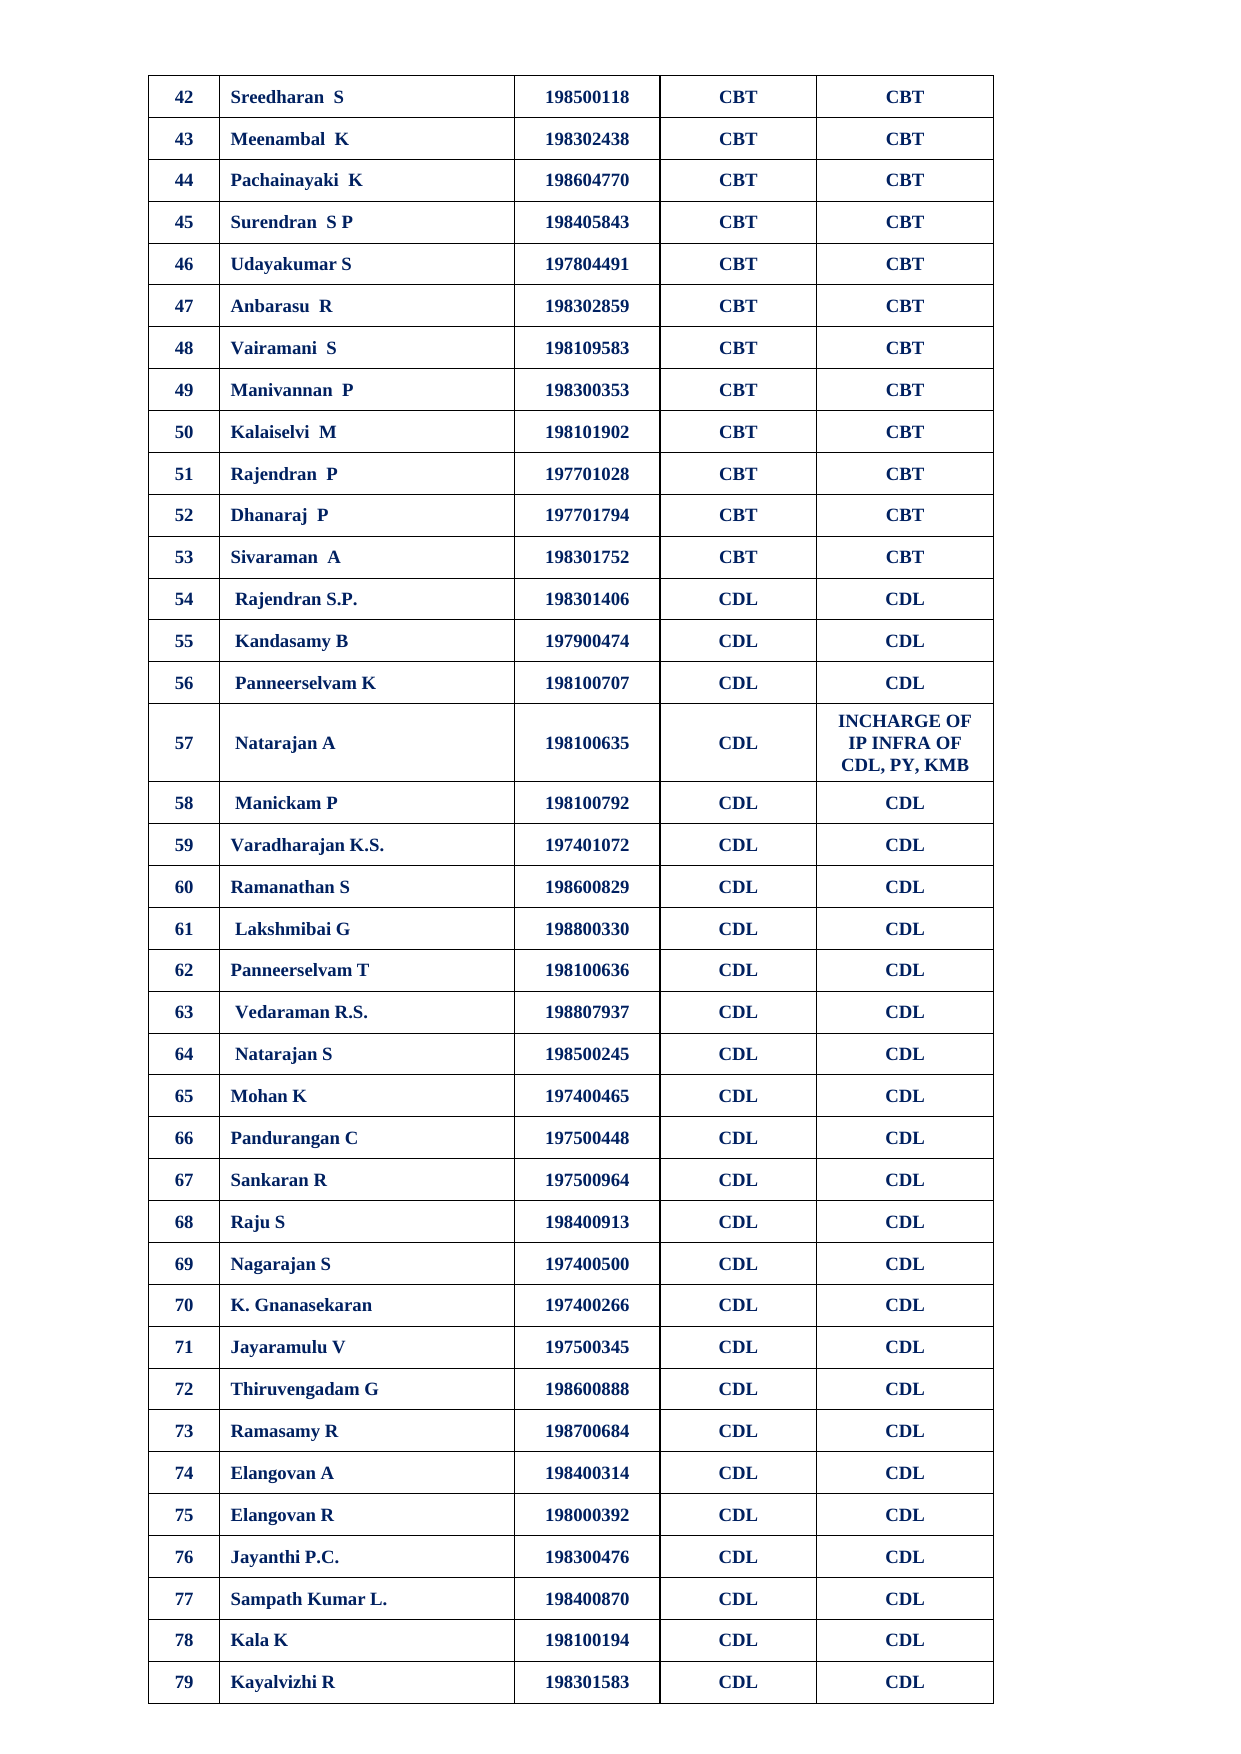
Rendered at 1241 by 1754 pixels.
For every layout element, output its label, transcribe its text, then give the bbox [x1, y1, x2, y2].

table_cell Meenambal K [220, 118, 514, 159]
table_cell Kala K [220, 1620, 514, 1661]
table_cell 69 [149, 1243, 219, 1284]
table_cell 77 [149, 1578, 219, 1619]
table_cell Elangovan R [220, 1494, 514, 1535]
table_cell CDL [661, 824, 816, 865]
table_cell 198400314 [515, 1452, 659, 1493]
table_cell CDL [817, 1662, 993, 1702]
table_cell 70 [149, 1285, 219, 1326]
table_cell 198000392 [515, 1494, 659, 1535]
table_cell 48 [149, 327, 219, 368]
table_cell 198301406 [515, 579, 659, 619]
table_cell Mohan K [220, 1075, 514, 1116]
table_cell 198800330 [515, 908, 659, 949]
table_cell 198100707 [515, 662, 659, 703]
table_cell CBT [817, 369, 993, 410]
table_cell 63 [149, 992, 219, 1032]
table_cell CDL [661, 950, 816, 991]
table_cell 54 [149, 579, 219, 619]
table_cell Jayanthi P.C. [220, 1536, 514, 1577]
table_cell 198302438 [515, 118, 659, 159]
table_cell CBT [817, 76, 993, 117]
table_cell 62 [149, 950, 219, 991]
table_cell 79 [149, 1662, 219, 1702]
table_cell Rajendran P [220, 453, 514, 494]
table_cell Elangovan A [220, 1452, 514, 1493]
table_cell 197500448 [515, 1117, 659, 1158]
table_cell CBT [817, 537, 993, 577]
table_cell Anbarasu R [220, 285, 514, 326]
table_cell Nagarajan S [220, 1243, 514, 1284]
table_cell 71 [149, 1327, 219, 1367]
table_cell 44 [149, 160, 219, 201]
table_cell Surendran S P [220, 202, 514, 242]
table_cell CBT [661, 76, 816, 117]
table_cell 67 [149, 1159, 219, 1200]
table_cell 76 [149, 1536, 219, 1577]
table_cell 45 [149, 202, 219, 242]
table_cell CBT [817, 453, 993, 494]
table_cell Kalaiselvi M [220, 411, 514, 452]
table_cell CDL [661, 1201, 816, 1242]
table_cell 75 [149, 1494, 219, 1535]
table_cell CDL [817, 1201, 993, 1242]
table_cell CDL [817, 824, 993, 865]
table_cell CDL [817, 1034, 993, 1074]
table_cell 198100636 [515, 950, 659, 991]
table_cell Vairamani S [220, 327, 514, 368]
table_cell CBT [661, 202, 816, 242]
table_cell CDL [817, 908, 993, 949]
table_cell 68 [149, 1201, 219, 1242]
table_cell 198400870 [515, 1578, 659, 1619]
table_cell Jayaramulu V [220, 1327, 514, 1367]
table_cell CDL [661, 1034, 816, 1074]
table_cell CDL [661, 782, 816, 823]
table_cell CBT [661, 411, 816, 452]
table_cell CBT [817, 244, 993, 284]
table_cell CDL [817, 866, 993, 907]
table_cell Sankaran R [220, 1159, 514, 1200]
table_cell CDL [661, 662, 816, 703]
table_cell 57 [149, 704, 219, 781]
table_cell Ramasamy R [220, 1410, 514, 1451]
table_cell CDL [817, 1243, 993, 1284]
table_cell Raju S [220, 1201, 514, 1242]
table_cell 197804491 [515, 244, 659, 284]
table_cell K. Gnanasekaran [220, 1285, 514, 1326]
table_cell CBT [661, 118, 816, 159]
table_cell Panneerselvam K [220, 662, 514, 703]
table_cell 51 [149, 453, 219, 494]
table_cell Vedaraman R.S. [220, 992, 514, 1032]
table_cell CBT [661, 327, 816, 368]
table_cell CDL [661, 704, 816, 781]
table_cell CDL [817, 782, 993, 823]
table_cell CBT [817, 118, 993, 159]
table_cell 198100792 [515, 782, 659, 823]
table_cell CDL [661, 908, 816, 949]
table_cell CDL [817, 1285, 993, 1326]
table_cell 60 [149, 866, 219, 907]
table_cell CBT [661, 453, 816, 494]
table_cell CDL [661, 579, 816, 619]
table_cell 198500245 [515, 1034, 659, 1074]
table_cell CDL [817, 620, 993, 661]
table_cell CDL [661, 1159, 816, 1200]
table_cell 56 [149, 662, 219, 703]
table_cell Thiruvengadam G [220, 1369, 514, 1409]
table_cell CDL [661, 1327, 816, 1367]
table_cell 72 [149, 1369, 219, 1409]
table_cell Pandurangan C [220, 1117, 514, 1158]
table_cell 198300476 [515, 1536, 659, 1577]
table_cell CDL [817, 1117, 993, 1158]
table_cell Sampath Kumar L. [220, 1578, 514, 1619]
table_cell CDL [661, 1578, 816, 1619]
table_cell 197401072 [515, 824, 659, 865]
table_cell CDL [661, 1494, 816, 1535]
table_cell Lakshmibai G [220, 908, 514, 949]
table_cell CDL [661, 1243, 816, 1284]
table_cell 198600888 [515, 1369, 659, 1409]
table_cell INCHARGE OF IP INFRA OF CDL, PY, KMB [817, 704, 993, 781]
table_cell CDL [817, 662, 993, 703]
table_cell 198500118 [515, 76, 659, 117]
table_cell 197900474 [515, 620, 659, 661]
table_cell Ramanathan S [220, 866, 514, 907]
table_cell Manivannan P [220, 369, 514, 410]
table_cell CBT [817, 160, 993, 201]
table_cell CDL [817, 1536, 993, 1577]
table_cell Rajendran S.P. [220, 579, 514, 619]
table_cell CBT [817, 495, 993, 536]
table_cell 197701794 [515, 495, 659, 536]
table_cell CDL [817, 1369, 993, 1409]
table_cell 74 [149, 1452, 219, 1493]
table_cell CBT [661, 537, 816, 577]
table_cell 43 [149, 118, 219, 159]
table_cell CBT [817, 202, 993, 242]
table_cell 198302859 [515, 285, 659, 326]
table_cell 64 [149, 1034, 219, 1074]
table_cell CDL [661, 1369, 816, 1409]
table_cell Sreedharan S [220, 76, 514, 117]
table_cell 198101902 [515, 411, 659, 452]
table_cell 65 [149, 1075, 219, 1116]
table_cell 198600829 [515, 866, 659, 907]
table_cell 198301752 [515, 537, 659, 577]
table_cell 198807937 [515, 992, 659, 1032]
table_cell CDL [661, 1075, 816, 1116]
table_cell CDL [661, 1620, 816, 1661]
table_cell 198109583 [515, 327, 659, 368]
table_cell 49 [149, 369, 219, 410]
table_cell 198405843 [515, 202, 659, 242]
table_cell Sivaraman A [220, 537, 514, 577]
table_cell 197500964 [515, 1159, 659, 1200]
table_cell Pachainayaki K [220, 160, 514, 201]
table_cell Varadharajan K.S. [220, 824, 514, 865]
table_cell CDL [661, 620, 816, 661]
table_cell CDL [817, 1327, 993, 1367]
table_cell CDL [661, 1117, 816, 1158]
table_cell Udayakumar S [220, 244, 514, 284]
table_cell 42 [149, 76, 219, 117]
table_cell 197400266 [515, 1285, 659, 1326]
table_cell CDL [817, 1410, 993, 1451]
table_cell CBT [661, 285, 816, 326]
table_cell CDL [661, 1452, 816, 1493]
table_cell 198400913 [515, 1201, 659, 1242]
table_cell CDL [661, 1662, 816, 1702]
table_cell 53 [149, 537, 219, 577]
table_cell 66 [149, 1117, 219, 1158]
table_cell 197400500 [515, 1243, 659, 1284]
table_cell 78 [149, 1620, 219, 1661]
table_cell Natarajan A [220, 704, 514, 781]
table_cell CDL [817, 1075, 993, 1116]
table_cell CDL [817, 1620, 993, 1661]
table_cell CBT [661, 160, 816, 201]
table_cell CDL [817, 950, 993, 991]
table_cell 52 [149, 495, 219, 536]
table_cell Dhanaraj P [220, 495, 514, 536]
table_cell Panneerselvam T [220, 950, 514, 991]
table_cell 50 [149, 411, 219, 452]
table_cell 198301583 [515, 1662, 659, 1702]
table_cell 46 [149, 244, 219, 284]
table_cell 198100194 [515, 1620, 659, 1661]
table_cell 198700684 [515, 1410, 659, 1451]
table_cell 198604770 [515, 160, 659, 201]
table_cell 58 [149, 782, 219, 823]
table_cell CBT [661, 369, 816, 410]
table_cell 198300353 [515, 369, 659, 410]
table_cell 55 [149, 620, 219, 661]
table_cell Kayalvizhi R [220, 1662, 514, 1702]
table_cell CDL [661, 866, 816, 907]
table_cell CDL [661, 1285, 816, 1326]
table_cell CDL [817, 579, 993, 619]
table_cell 61 [149, 908, 219, 949]
table_cell 197500345 [515, 1327, 659, 1367]
table_cell CBT [817, 285, 993, 326]
table_cell CBT [661, 495, 816, 536]
table_cell CBT [661, 244, 816, 284]
table_cell CDL [817, 1494, 993, 1535]
table_cell CBT [817, 411, 993, 452]
table_cell CDL [661, 992, 816, 1032]
table_cell CBT [817, 327, 993, 368]
table_cell Manickam P [220, 782, 514, 823]
table_cell 73 [149, 1410, 219, 1451]
table_cell CDL [817, 992, 993, 1032]
table_cell CDL [661, 1536, 816, 1577]
table_cell CDL [817, 1452, 993, 1493]
table_cell 198100635 [515, 704, 659, 781]
table_cell Kandasamy B [220, 620, 514, 661]
table_cell CDL [817, 1159, 993, 1200]
table_cell 197701028 [515, 453, 659, 494]
table_cell 47 [149, 285, 219, 326]
table_cell Natarajan S [220, 1034, 514, 1074]
table_cell 59 [149, 824, 219, 865]
table_cell CDL [817, 1578, 993, 1619]
table_cell 197400465 [515, 1075, 659, 1116]
table_cell CDL [661, 1410, 816, 1451]
